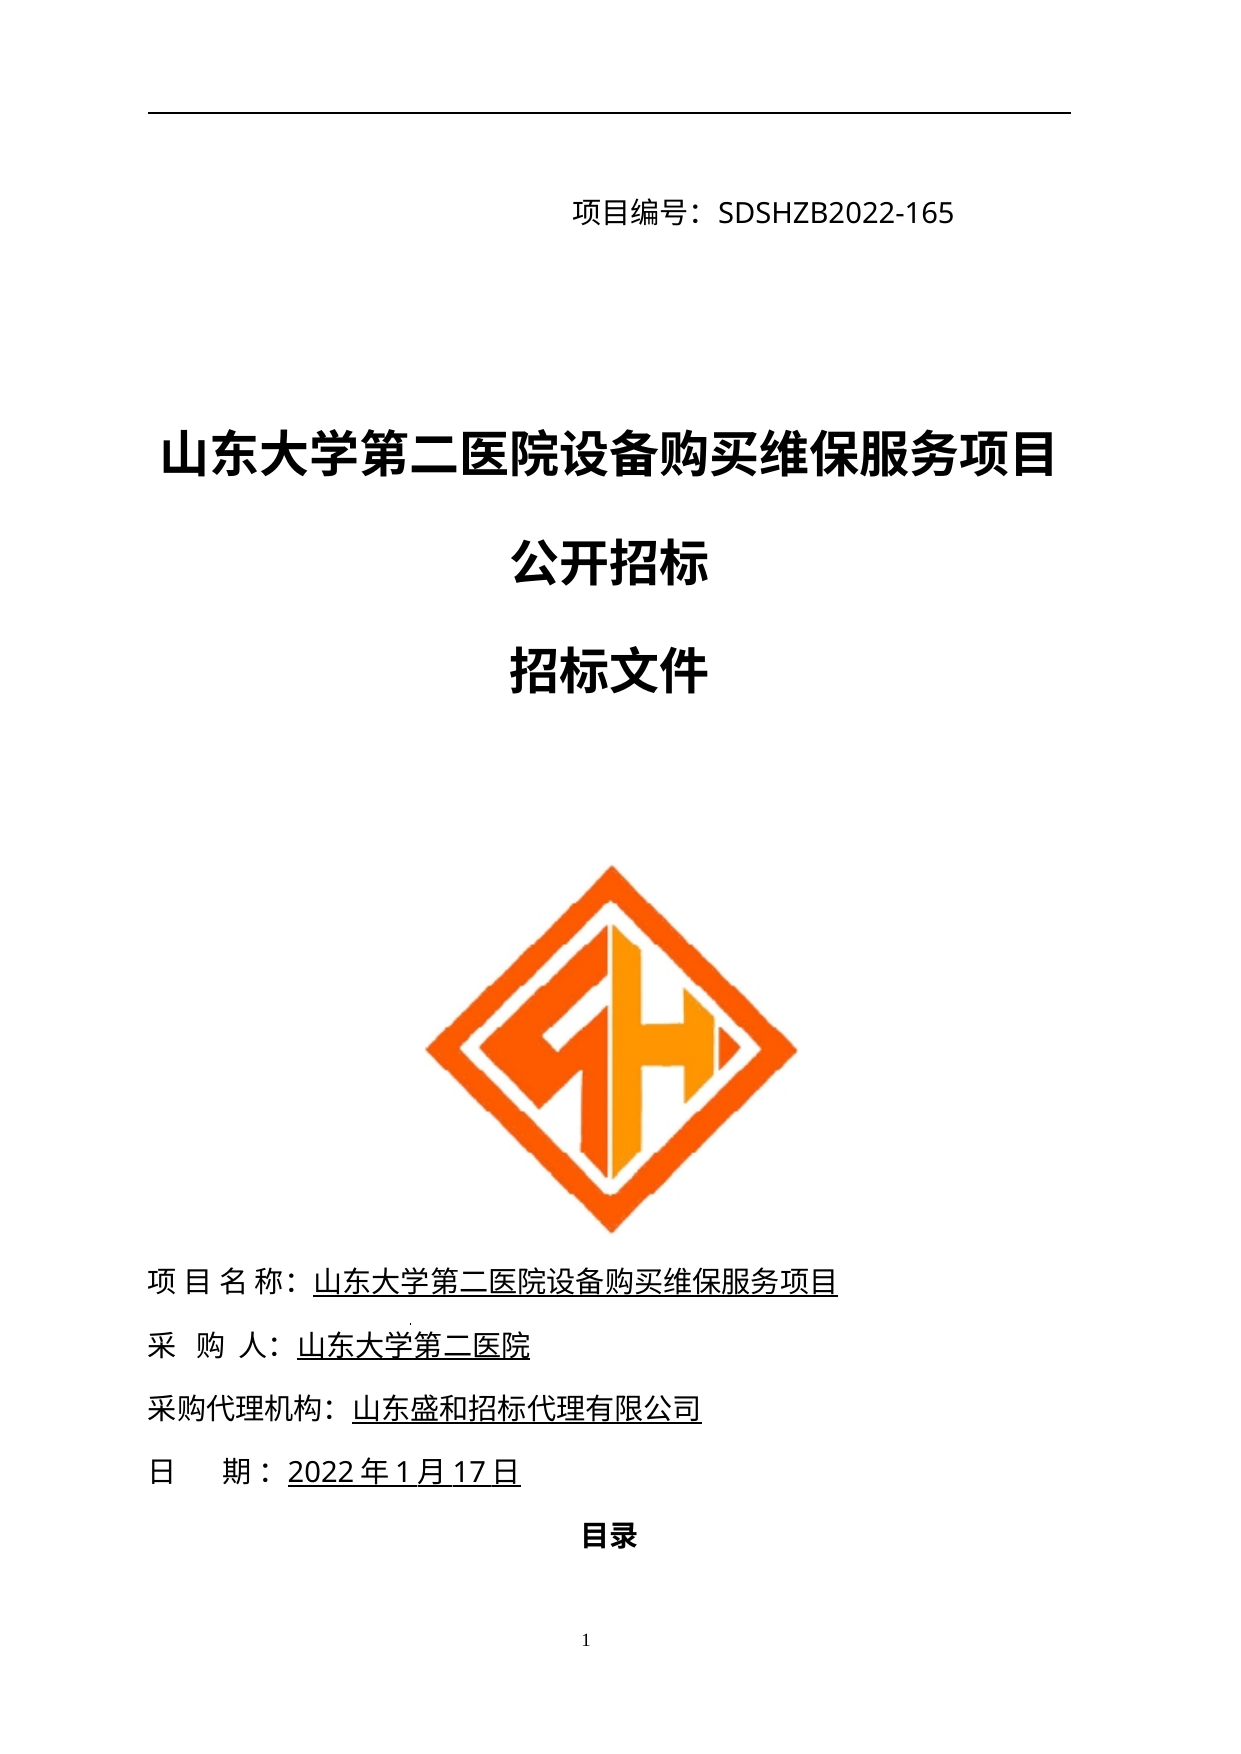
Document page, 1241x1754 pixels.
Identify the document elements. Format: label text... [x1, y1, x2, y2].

text 项 目 名 称：山东大学第二医院设备购买维保服务项目 [148, 1259, 1071, 1301]
text 目录 [148, 1512, 1071, 1555]
picture [419, 859, 800, 1239]
text 项目编号：SDSHZB2022-165 [148, 189, 954, 232]
text 采购代理机构：山东盛和招标代理有限公司 [148, 1386, 1071, 1428]
text 招标文件 [148, 632, 1071, 704]
text 山东大学第二医院设备购买维保服务项目公开招标 [148, 414, 1071, 596]
text 采 购 人：山东大学第二医院 [148, 1322, 1071, 1364]
text 日 期 ：2022年1月17日 [148, 1449, 1071, 1491]
